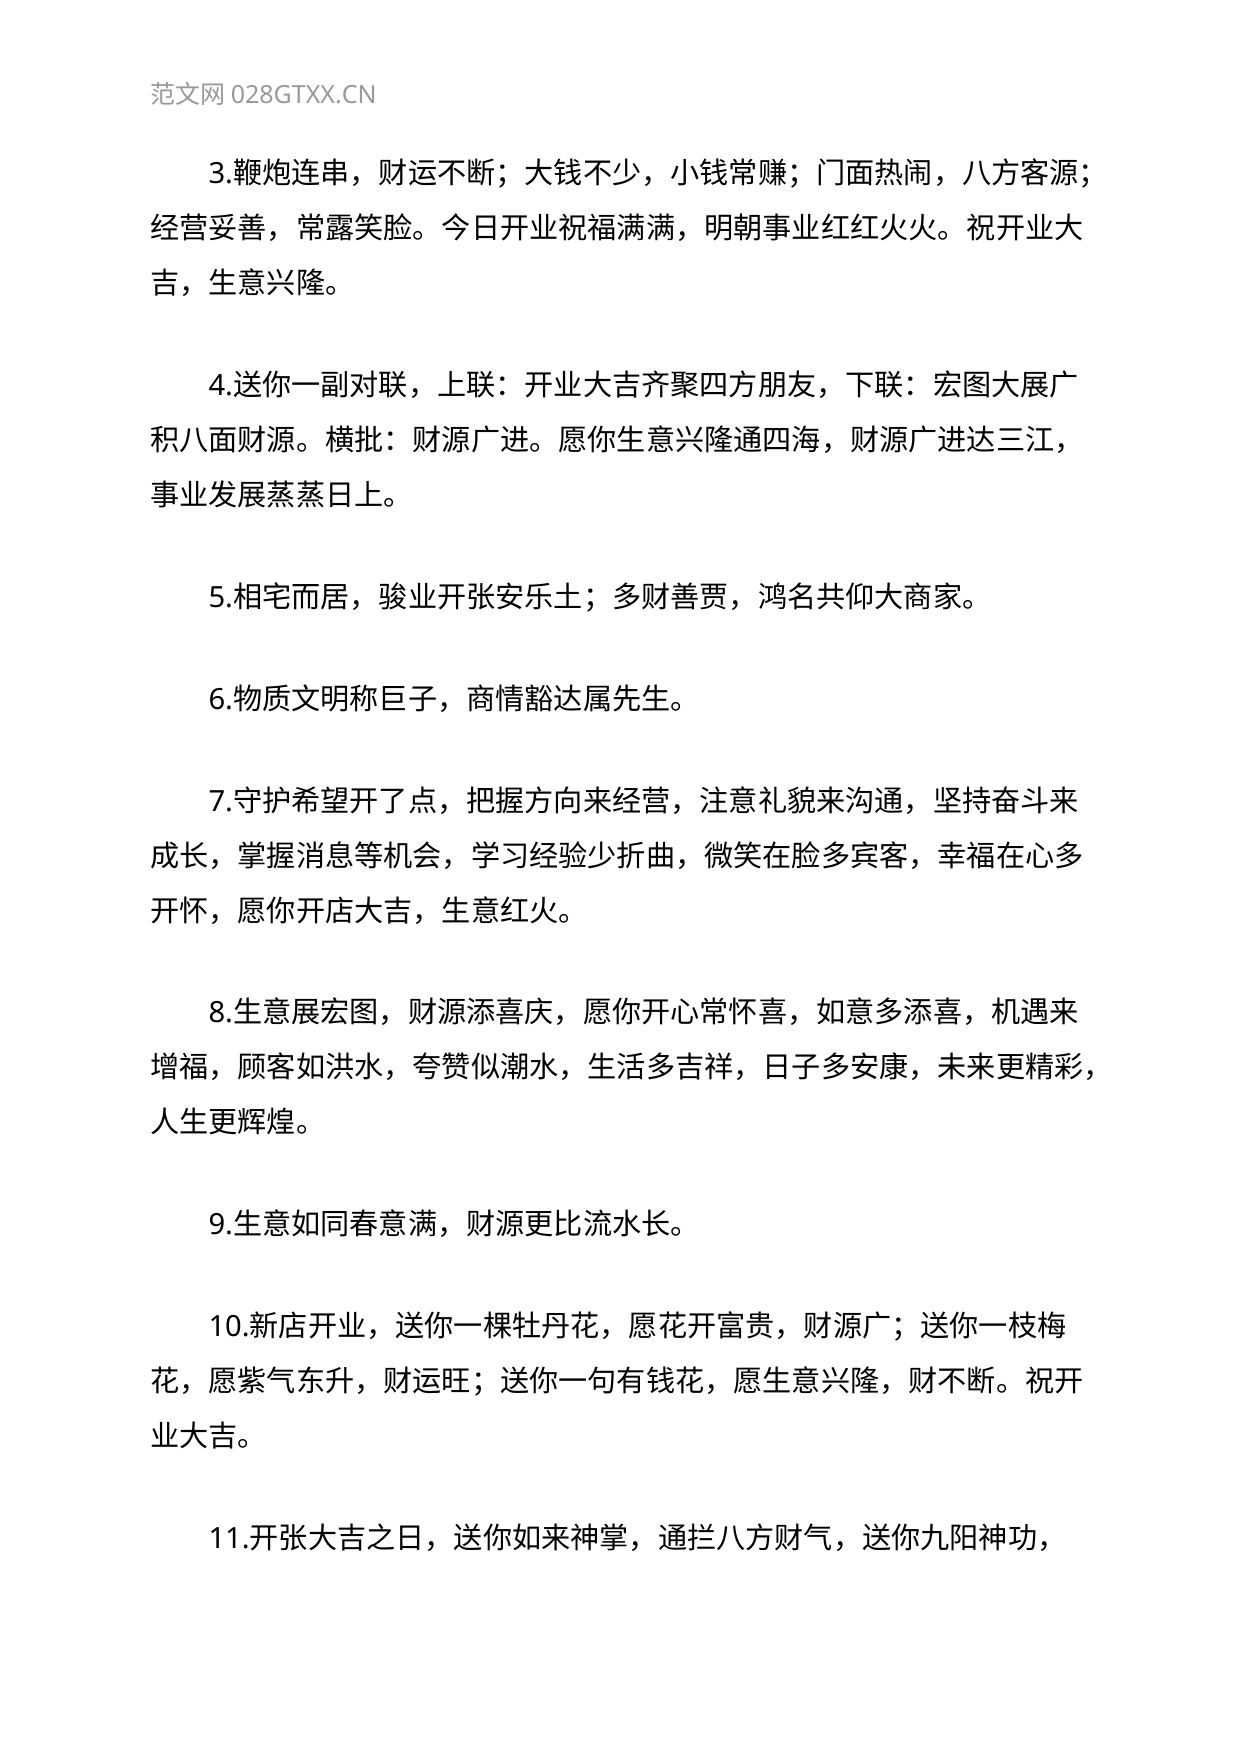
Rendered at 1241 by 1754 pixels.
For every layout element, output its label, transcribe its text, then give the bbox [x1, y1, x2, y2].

text 4.送你一副对联，上联：开业大吉齐聚四方朋友，下联：宏图大展广积八面财源。横批：财源广进。愿你生意兴隆通四海，财源广进达三江，事业发展蒸蒸日上。 [150, 362, 1090, 514]
text 7.守护希望开了点，把握方向来经营，注意礼貌来沟通，坚持奋斗来成长，掌握消息等机会，学习经验少折曲，微笑在脸多宾客，幸福在心多开怀，愿你开店大吉，生意红火。 [150, 777, 1090, 929]
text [150, 1514, 1090, 1557]
text 3.鞭炮连串，财运不断；大钱不少，小钱常赚；门面热闹，八方客源；经营妥善，常露笑脸。今日开业祝福满满，明朝事业红红火火。祝开业大吉，生意兴隆。 [150, 150, 1090, 302]
text 10.新店开业，送你一棵牡丹花，愿花开富贵，财源广；送你一枝梅花，愿紫气东升，财运旺；送你一句有钱花，愿生意兴隆，财不断。祝开业大吉。 [150, 1303, 1090, 1455]
text 5.相宅而居，骏业开张安乐土；多财善贾，鸿名共仰大商家。 [150, 573, 1090, 616]
text 9.生意如同春意满，财源更比流水长。 [150, 1201, 1090, 1243]
text 8.生意展宏图，财源添喜庆，愿你开心常怀喜，如意多添喜，机遇来增福，顾客如洪水，夸赞似潮水，生活多吉祥，日子多安康，未来更精彩，人生更辉煌。 [150, 989, 1090, 1141]
text 6.物质文明称巨子，商情豁达属先生。 [150, 675, 1090, 718]
